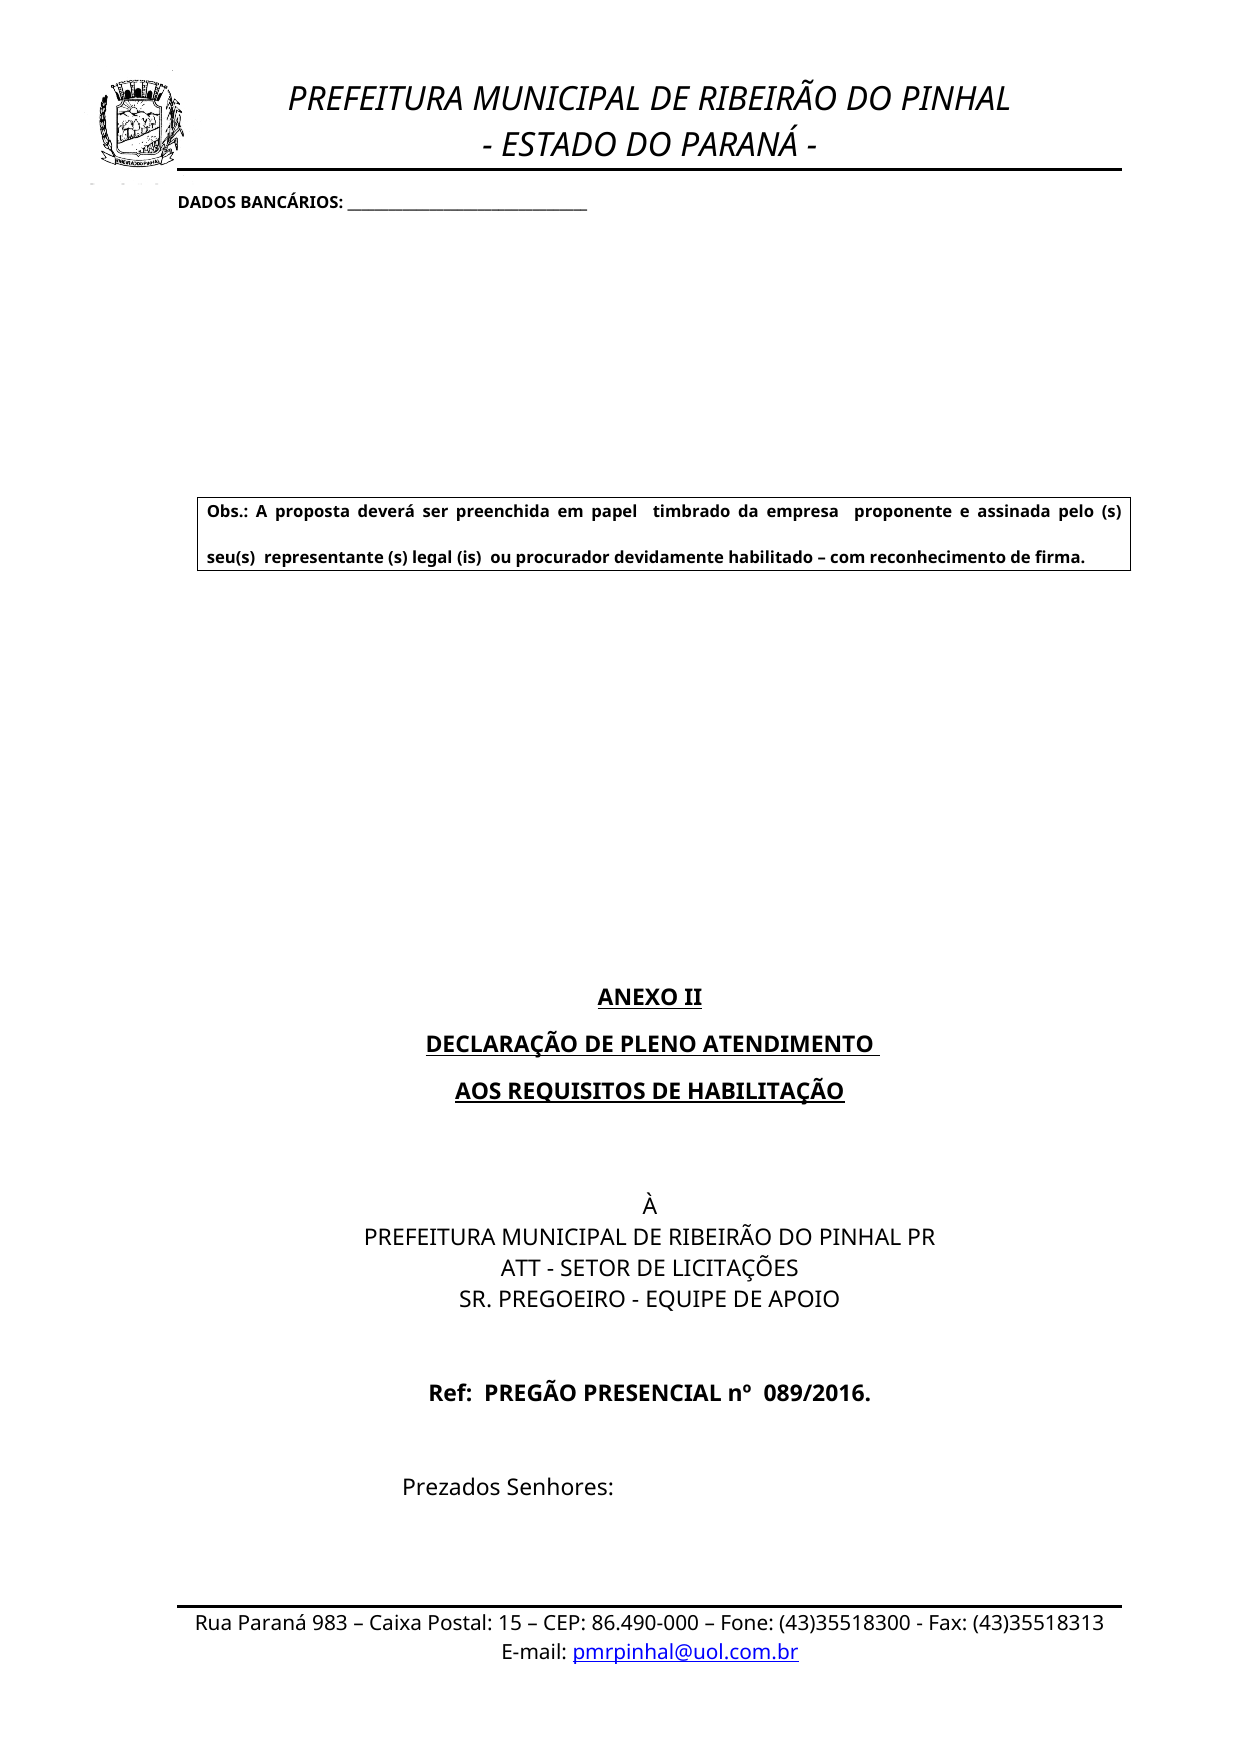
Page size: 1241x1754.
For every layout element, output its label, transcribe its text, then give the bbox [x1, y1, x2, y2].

picture [83, 65, 202, 185]
text À [177, 1190, 1122, 1221]
text Ref: PREGÃO PRESENCIAL nº 089/2016. [177, 1377, 1122, 1408]
title DECLARAÇÃO DE PLENO ATENDIMENTO [177, 1028, 1122, 1059]
text Prezados Senhores: [177, 1471, 1122, 1502]
text ATT - SETOR DE LICITAÇÕES [177, 1252, 1122, 1283]
text Obs.: A proposta deverá ser preenchida em papel timbrado da empresa proponente e assinada pelo (s) seu(s) representante (s) legal (is) ou procurador devidamente habilitado – com reconhecimento de firma. [198, 498, 1130, 570]
text PREFEITURA MUNICIPAL DE RIBEIRÃO DO PINHAL PR [177, 1221, 1122, 1252]
text SR. PREGOEIRO - EQUIPE DE APOIO [177, 1283, 1122, 1315]
title AOS REQUISITOS DE HABILITAÇÃO [177, 1075, 1122, 1106]
title ANEXO II [177, 981, 1122, 1013]
title DADOS BANCÁRIOS: ___________________________________ [177, 190, 1122, 213]
